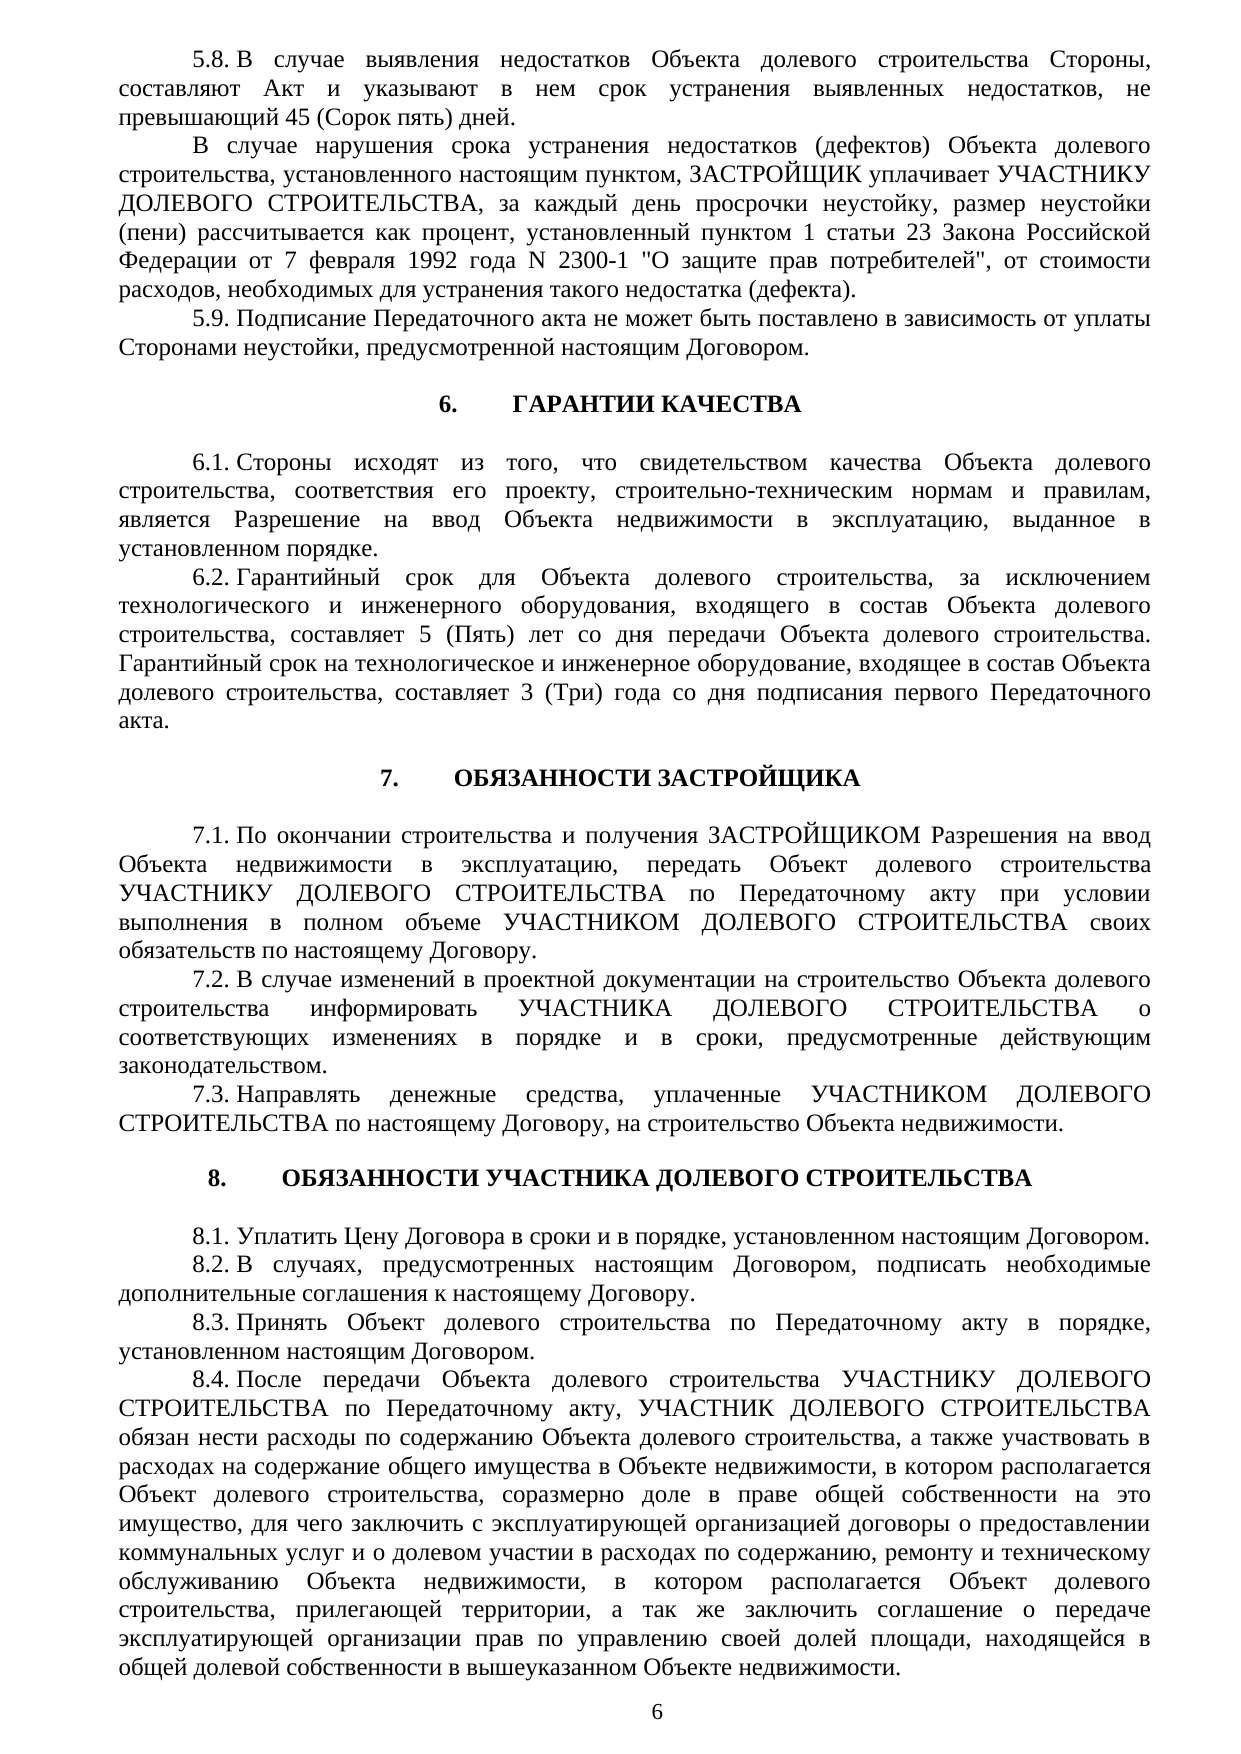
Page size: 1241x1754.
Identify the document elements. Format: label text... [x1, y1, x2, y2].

list После передачи Объекта долевого строительства УЧАСТНИКУ ДОЛЕВОГО СТРОИТЕЛЬСТВА по Передаточному акту, УЧАСТНИК ДОЛЕВОГО СТРОИТЕЛЬСТВА обязан нести расходы по содержанию Объекта долевого строительства, а также участвовать в расходах на содержание общего имущества в Объекте недвижимости, в котором располагается Объект долевого строительства, соразмерно доле в праве общей собственности на это имущество, для чего заключить с эксплуатирующей организацией договоры о предоставлении коммунальных услуг и о долевом участии в расходах по содержанию, ремонту и техническому обслуживанию Объекта недвижимости, в котором располагается Объект долевого строительства, прилегающей территории, а так же заключить соглашение о передаче эксплуатирующей организации прав по управлению своей долей площади, находящейся в общей долевой собственности в вышеуказанном Объекте недвижимости. [118, 1364, 1152, 1681]
list Подписание Передаточного акта не может быть поставлено в зависимость от уплаты Сторонами неустойки, предусмотренной настоящим Договором. [118, 303, 1152, 361]
list Уплатить Цену Договора в сроки и в порядке, установленном настоящим Договором. [118, 1221, 1152, 1249]
list Принять Объект долевого строительства по Передаточному акту в порядке, установленном настоящим Договором. [118, 1307, 1152, 1364]
list Направлять денежные средства, уплаченные УЧАСТНИКОМ ДОЛЕВОГО СТРОИТЕЛЬСТВА по настоящему Договору, на строительство Объекта недвижимости. [118, 1079, 1152, 1137]
list В случае изменений в проектной документации на строительство Объекта долевого строительства информировать УЧАСТНИКА ДОЛЕВОГО СТРОИТЕЛЬСТВА о соответствующих изменениях в порядке и в сроки, предусмотренные действующим законодательством. [118, 964, 1152, 1079]
list ОБЯЗАННОСТИ УЧАСТНИКА ДОЛЕВОГО СТРОИТЕЛЬСТВА [89, 1163, 1152, 1192]
list В случаях, предусмотренных настоящим Договором, подписать необходимые дополнительные соглашения к настоящему Договору. [118, 1249, 1152, 1307]
list Гарантийный срок для Объекта долевого строительства, за исключением технологического и инженерного оборудования, входящего в состав Объекта долевого строительства, составляет 5 (Пять) лет со дня передачи Объекта долевого строительства. Гарантийный срок на технологическое и инженерное оборудование, входящее в состав Объекта долевого строительства, составляет 3 (Три) года со дня подписания первого Передаточного акта. [118, 562, 1152, 734]
list Стороны исходят из того, что свидетельством качества Объекта долевого строительства, соответствия его проекту, строительно-техническим нормам и правилам, является Разрешение на ввод Объекта недвижимости в эксплуатацию, выданное в установленном порядке. [118, 447, 1152, 562]
list ОБЯЗАННОСТИ ЗАСТРОЙЩИКА [89, 763, 1152, 792]
list По окончании строительства и получения ЗАСТРОЙЩИКОМ Разрешения на ввод Объекта недвижимости в эксплуатацию, передать Объект долевого строительства УЧАСТНИКУ ДОЛЕВОГО СТРОИТЕЛЬСТВА по Передаточному акту при условии выполнения в полном объеме УЧАСТНИКОМ ДОЛЕВОГО СТРОИТЕЛЬСТВА своих обязательств по настоящему Договору. [118, 821, 1152, 964]
text В случае нарушения срока устранения недостатков (дефектов) Объекта долевого строительства, установленного настоящим пунктом, ЗАСТРОЙЩИК уплачивает УЧАСТНИКУ ДОЛЕВОГО СТРОИТЕЛЬСТВА, за каждый день просрочки неустойку, размер неустойки (пени) рассчитывается как процент, установленный пунктом 1 статьи 23 Закона Российской Федерации от 7 февраля 1992 года N 2300-1 "О защите прав потребителей", от стоимости расходов, необходимых для устранения такого недостатка (дефекта). [118, 131, 1152, 303]
list В случае выявления недостатков Объекта долевого строительства Стороны, составляют Акт и указывают в нем срок устранения выявленных недостатков, не превышающий 45 (Сорок пять) дней. [118, 44, 1152, 131]
list ГАРАНТИИ КАЧЕСТВА [89, 389, 1152, 418]
